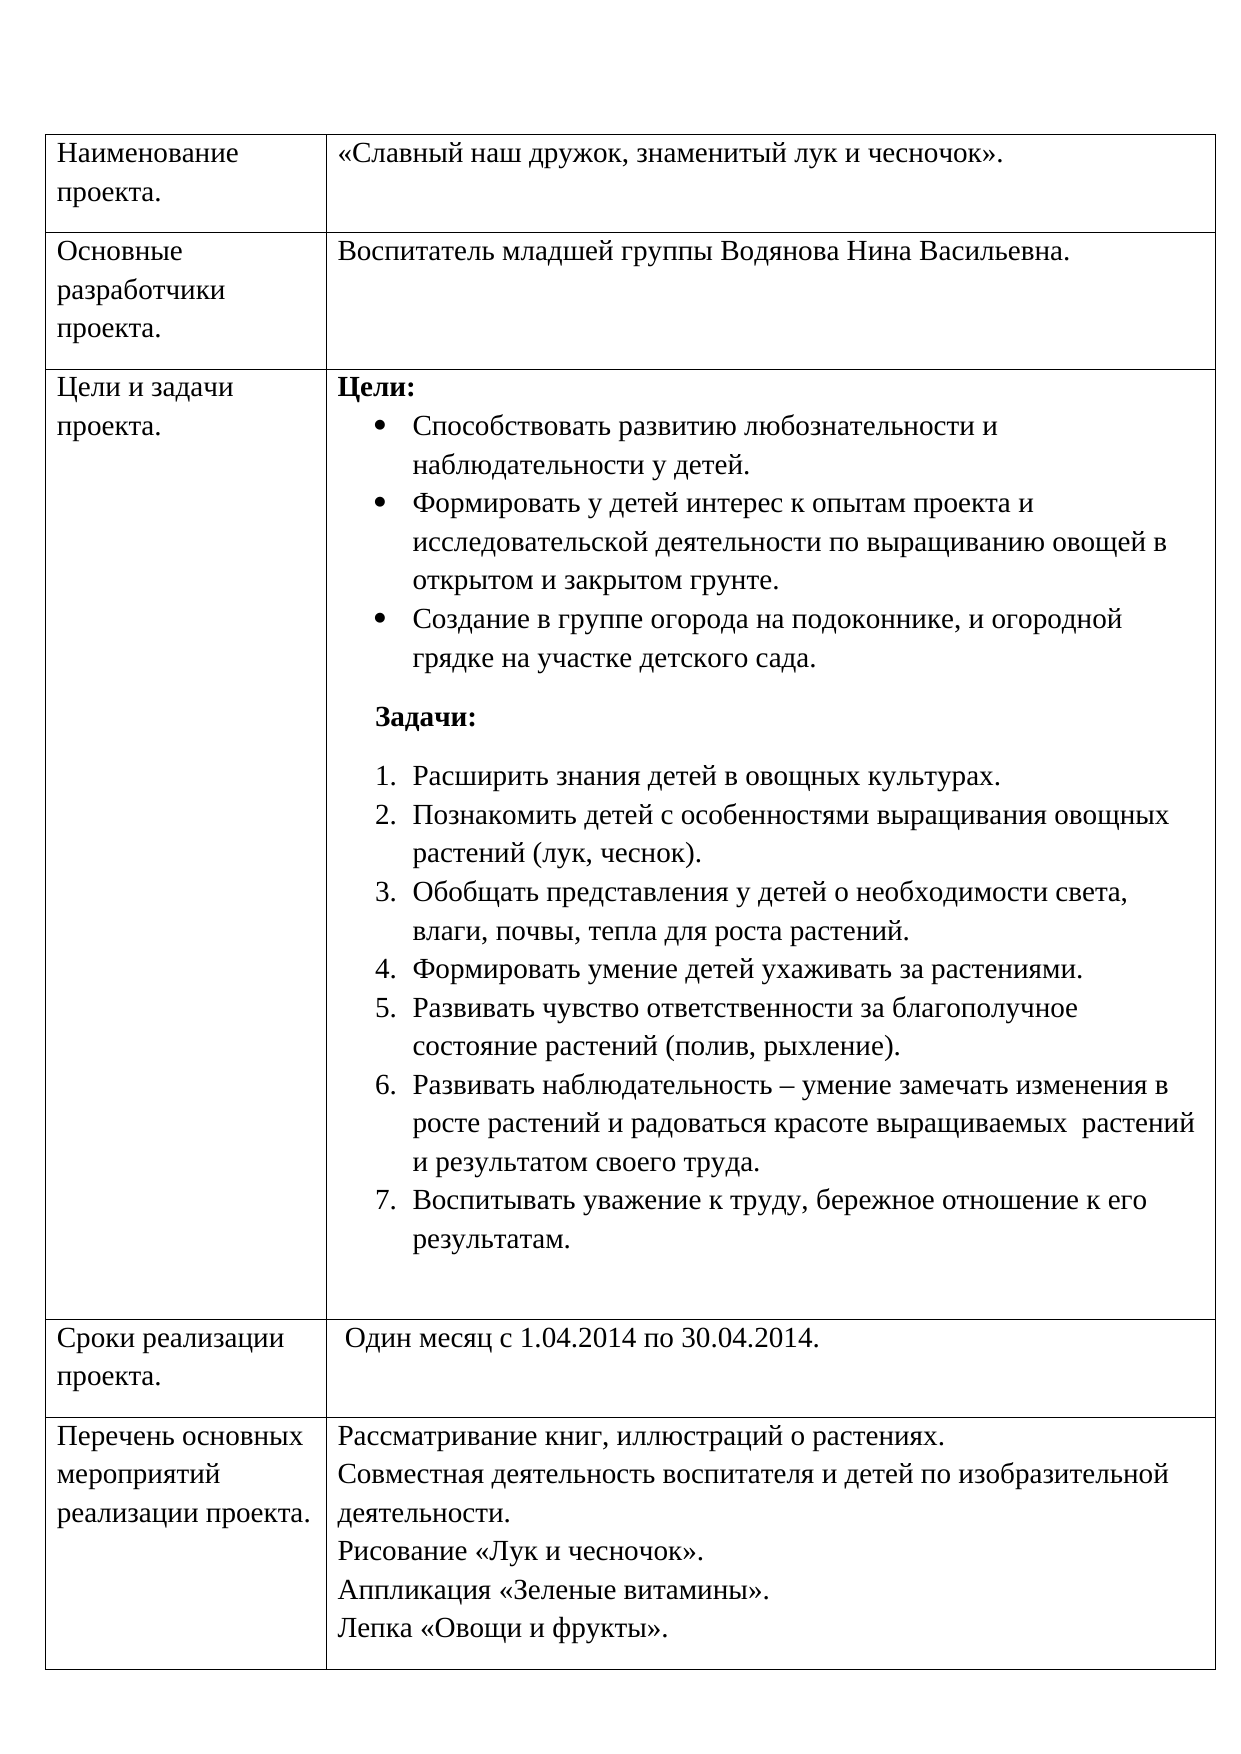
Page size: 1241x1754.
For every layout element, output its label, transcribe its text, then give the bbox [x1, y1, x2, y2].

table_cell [46, 1418, 326, 1669]
table_cell Сроки реализации проекта. [46, 1320, 326, 1417]
table_cell Цели и задачи проекта. [46, 370, 326, 1319]
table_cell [327, 1418, 1215, 1669]
table_header «Славный наш дружок, знаменитый лук и чесночок». [327, 135, 1215, 232]
table_cell Основные разработчики проекта. [46, 233, 326, 368]
table_header Наименование проекта. [46, 135, 326, 232]
table_cell Один месяц с 1.04.2014 по 30.04.2014. [327, 1320, 1215, 1417]
table_cell Цели: Способствовать развитию любознательности и наблюдательности у детей. Формировать у детей интерес к опытам проекта и исследовательской деятельности по выращиванию овощей в открытом и закрытом грунте. Создание в группе огорода на подоконнике, и огородной грядке на участке детского сада. Задачи: Расширить знания детей в овощных культурах. Познакомить детей с особенностями выращивания овощных растений (лук, чеснок). Обобщать представления у детей о необходимости света, влаги, почвы, тепла для роста растений. Формировать умение детей ухаживать за растениями. Развивать чувство ответственности за благополучное состояние растений (полив, рыхление). Развивать наблюдательность – умение замечать изменения в росте растений и радоваться красоте выращиваемых растений и результатом своего труда. Воспитывать уважение к труду, бережное отношение к его результатам. [327, 370, 1215, 1319]
table_cell Воспитатель младшей группы Водянова Нина Васильевна. [327, 233, 1215, 368]
